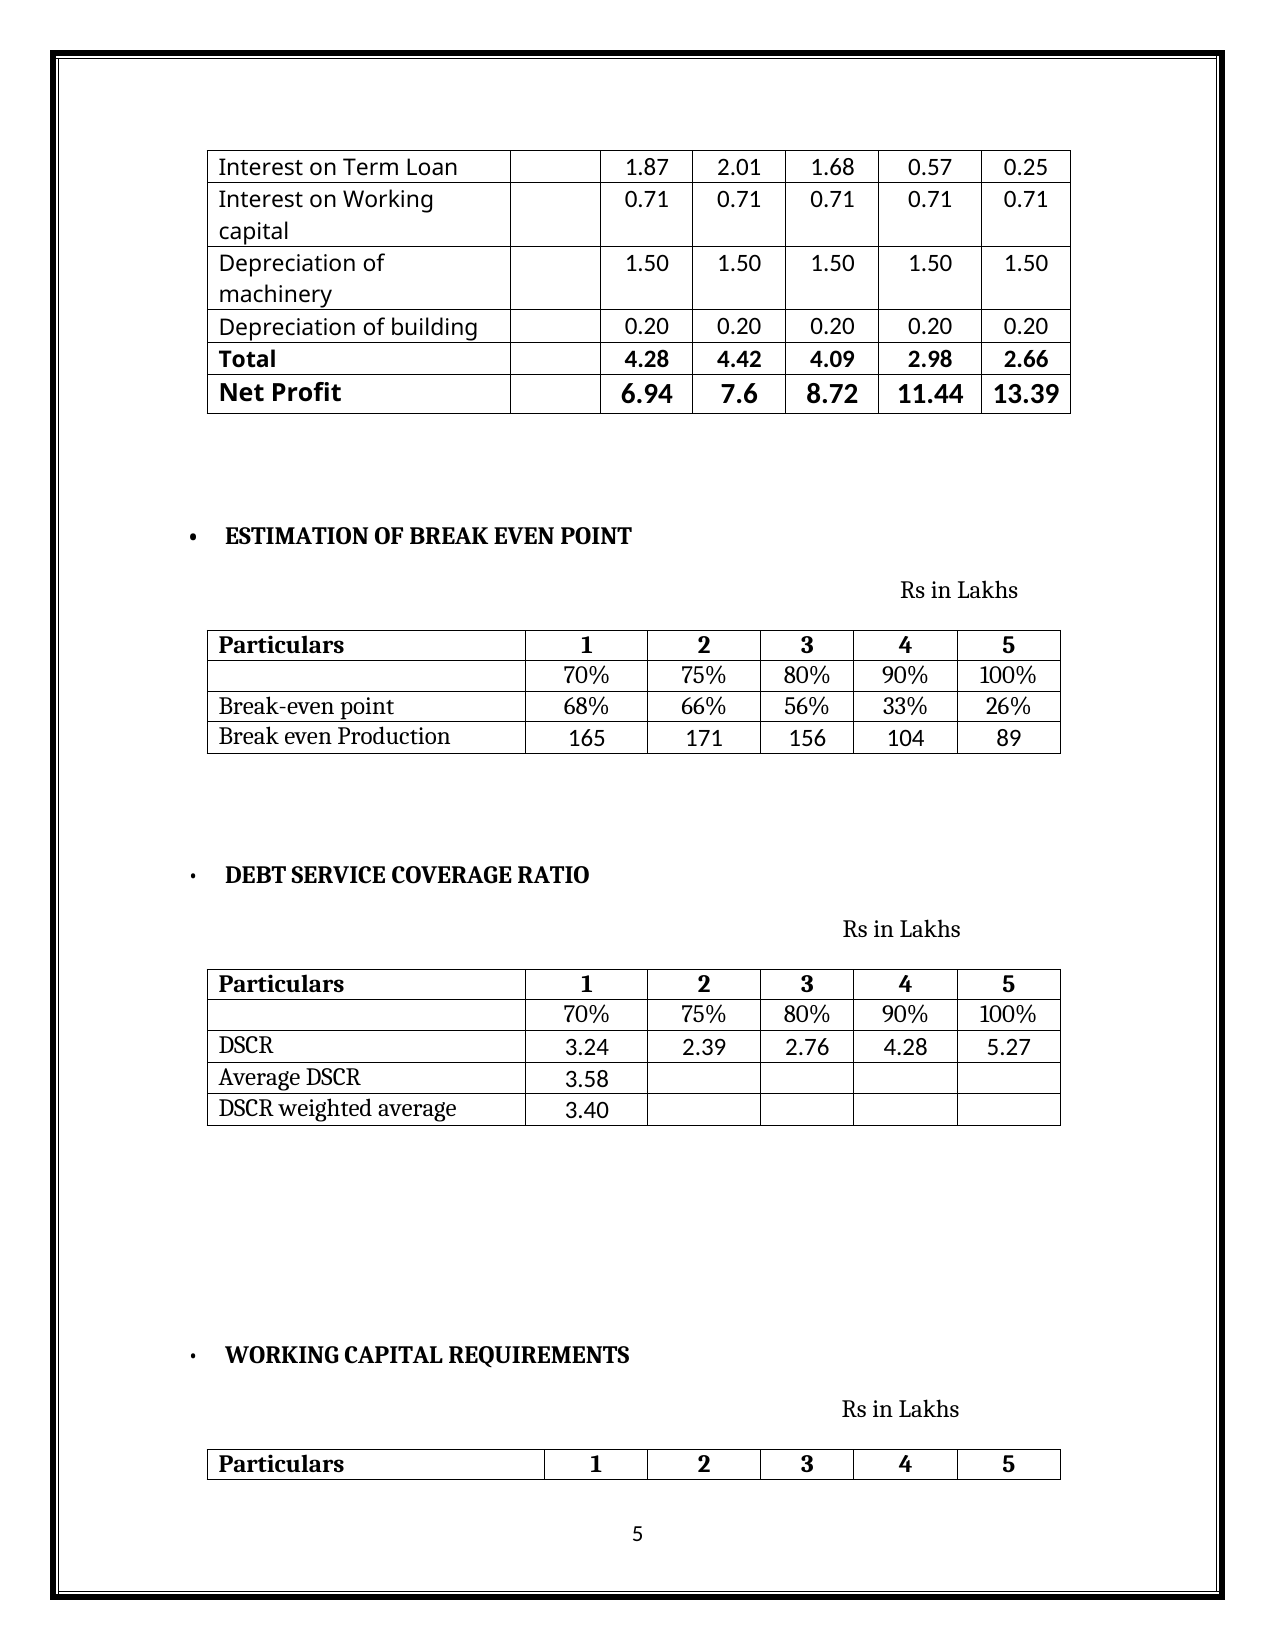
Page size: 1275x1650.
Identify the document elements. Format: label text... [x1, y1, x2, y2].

table_cell [648, 1063, 760, 1093]
table_header 3 [761, 970, 853, 999]
table_cell Break-even point [208, 692, 525, 721]
table_cell 0.71 [879, 183, 981, 246]
text Rs in Lakhs [900, 576, 1125, 604]
table_cell [208, 661, 525, 691]
table_cell [648, 1094, 760, 1125]
table_cell 56% [761, 692, 853, 721]
table_cell 1.50 [693, 247, 785, 309]
table_header Particulars [208, 970, 525, 999]
table_header 2 [648, 1450, 760, 1479]
table_cell 90% [854, 661, 957, 691]
table_cell 75% [648, 661, 760, 691]
table_cell 13.39 [982, 375, 1070, 413]
table_header 4 [854, 1450, 957, 1479]
table_cell 33% [854, 692, 957, 721]
table_cell 156 [761, 722, 853, 752]
table_cell 4.09 [786, 343, 878, 374]
table_cell [208, 1000, 525, 1030]
table_cell 1.50 [879, 247, 981, 309]
table_header Particulars [208, 1450, 544, 1479]
table_header 5 [958, 1450, 1060, 1479]
table_cell DSCR [208, 1031, 525, 1062]
table_cell 0.20 [786, 310, 878, 342]
table_cell 68% [526, 692, 647, 721]
table_cell 1.50 [786, 247, 878, 309]
table_cell 0.57 [879, 151, 981, 182]
table_header 3 [761, 631, 853, 659]
table_cell 2.01 [693, 151, 785, 182]
text Rs in Lakhs [187, 915, 1125, 944]
table_cell Net Profit [208, 375, 510, 413]
table_header 1 [526, 970, 647, 999]
table_cell Total [208, 343, 510, 374]
table_cell Interest on Working capital [208, 183, 510, 246]
table_cell 4.28 [601, 343, 692, 374]
table_cell 1.68 [786, 151, 878, 182]
table_cell [854, 1063, 957, 1093]
table_cell DSCR weighted average [208, 1094, 525, 1125]
table_cell 1.87 [601, 151, 692, 182]
table_cell 4.42 [693, 343, 785, 374]
table_cell 0.71 [693, 183, 785, 246]
table_cell 66% [648, 692, 760, 721]
table_header 4 [854, 970, 957, 999]
table_header 2 [648, 970, 760, 999]
table_cell 0.71 [982, 183, 1070, 246]
table_cell 8.72 [786, 375, 878, 413]
table_cell 6.94 [601, 375, 692, 413]
table_header 1 [526, 631, 647, 659]
table_cell [958, 1063, 1060, 1093]
table_cell 5.27 [958, 1031, 1060, 1062]
table_cell [854, 1094, 957, 1125]
table_cell 2.39 [648, 1031, 760, 1062]
table_header 3 [761, 1450, 853, 1479]
table_cell 0.25 [982, 151, 1070, 182]
table_cell 4.28 [854, 1031, 957, 1062]
list ESTIMATION OF BREAK EVEN POINT [187, 522, 1125, 551]
table_header 2 [648, 631, 760, 659]
table_header 5 [958, 970, 1060, 999]
table_cell Break even Production [208, 722, 525, 752]
table_cell 80% [761, 661, 853, 691]
table_cell [958, 1094, 1060, 1125]
table_cell 100% [958, 661, 1060, 691]
list WORKING CAPITAL REQUIREMENTS [187, 1341, 1125, 1370]
table_cell [511, 183, 600, 246]
table_cell [761, 1094, 853, 1125]
table_cell 0.20 [982, 310, 1070, 342]
table_cell 100% [958, 1000, 1060, 1030]
table_header 4 [854, 631, 957, 659]
table_cell 0.20 [879, 310, 981, 342]
table_cell 171 [648, 722, 760, 752]
table_cell 26% [958, 692, 1060, 721]
table_cell 1.50 [601, 247, 692, 309]
table_cell 70% [526, 661, 647, 691]
table_cell 0.20 [693, 310, 785, 342]
table_cell Depreciation of machinery [208, 247, 510, 309]
table_header 1 [545, 1450, 647, 1479]
table_cell [511, 375, 600, 413]
table_cell [511, 310, 600, 342]
table_cell 3.40 [526, 1094, 647, 1125]
table_cell 2.98 [879, 343, 981, 374]
list DEBT SERVICE COVERAGE RATIO [187, 861, 1125, 890]
table_header 5 [958, 631, 1060, 659]
table_cell Depreciation of building [208, 310, 510, 342]
table_cell [511, 247, 600, 309]
table_cell 11.44 [879, 375, 981, 413]
table_cell 104 [854, 722, 957, 752]
table_cell 0.71 [786, 183, 878, 246]
table_cell 1.50 [982, 247, 1070, 309]
table_cell [761, 1063, 853, 1093]
table_cell 0.71 [601, 183, 692, 246]
table_cell 2.76 [761, 1031, 853, 1062]
table_cell 3.58 [526, 1063, 647, 1093]
table_cell 75% [648, 1000, 760, 1030]
table_cell Interest on Term Loan [208, 151, 510, 182]
table_cell 70% [526, 1000, 647, 1030]
table_cell Average DSCR [208, 1063, 525, 1093]
table_cell 7.6 [693, 375, 785, 413]
table_cell [511, 343, 600, 374]
table_cell 0.20 [601, 310, 692, 342]
table_cell 80% [761, 1000, 853, 1030]
table_cell 165 [526, 722, 647, 752]
text Rs in Lakhs [225, 1395, 1125, 1424]
table_cell 90% [854, 1000, 957, 1030]
table_cell [511, 151, 600, 182]
table_cell 3.24 [526, 1031, 647, 1062]
table_header Particulars [208, 631, 525, 659]
table_cell 89 [958, 722, 1060, 752]
table_cell 2.66 [982, 343, 1070, 374]
